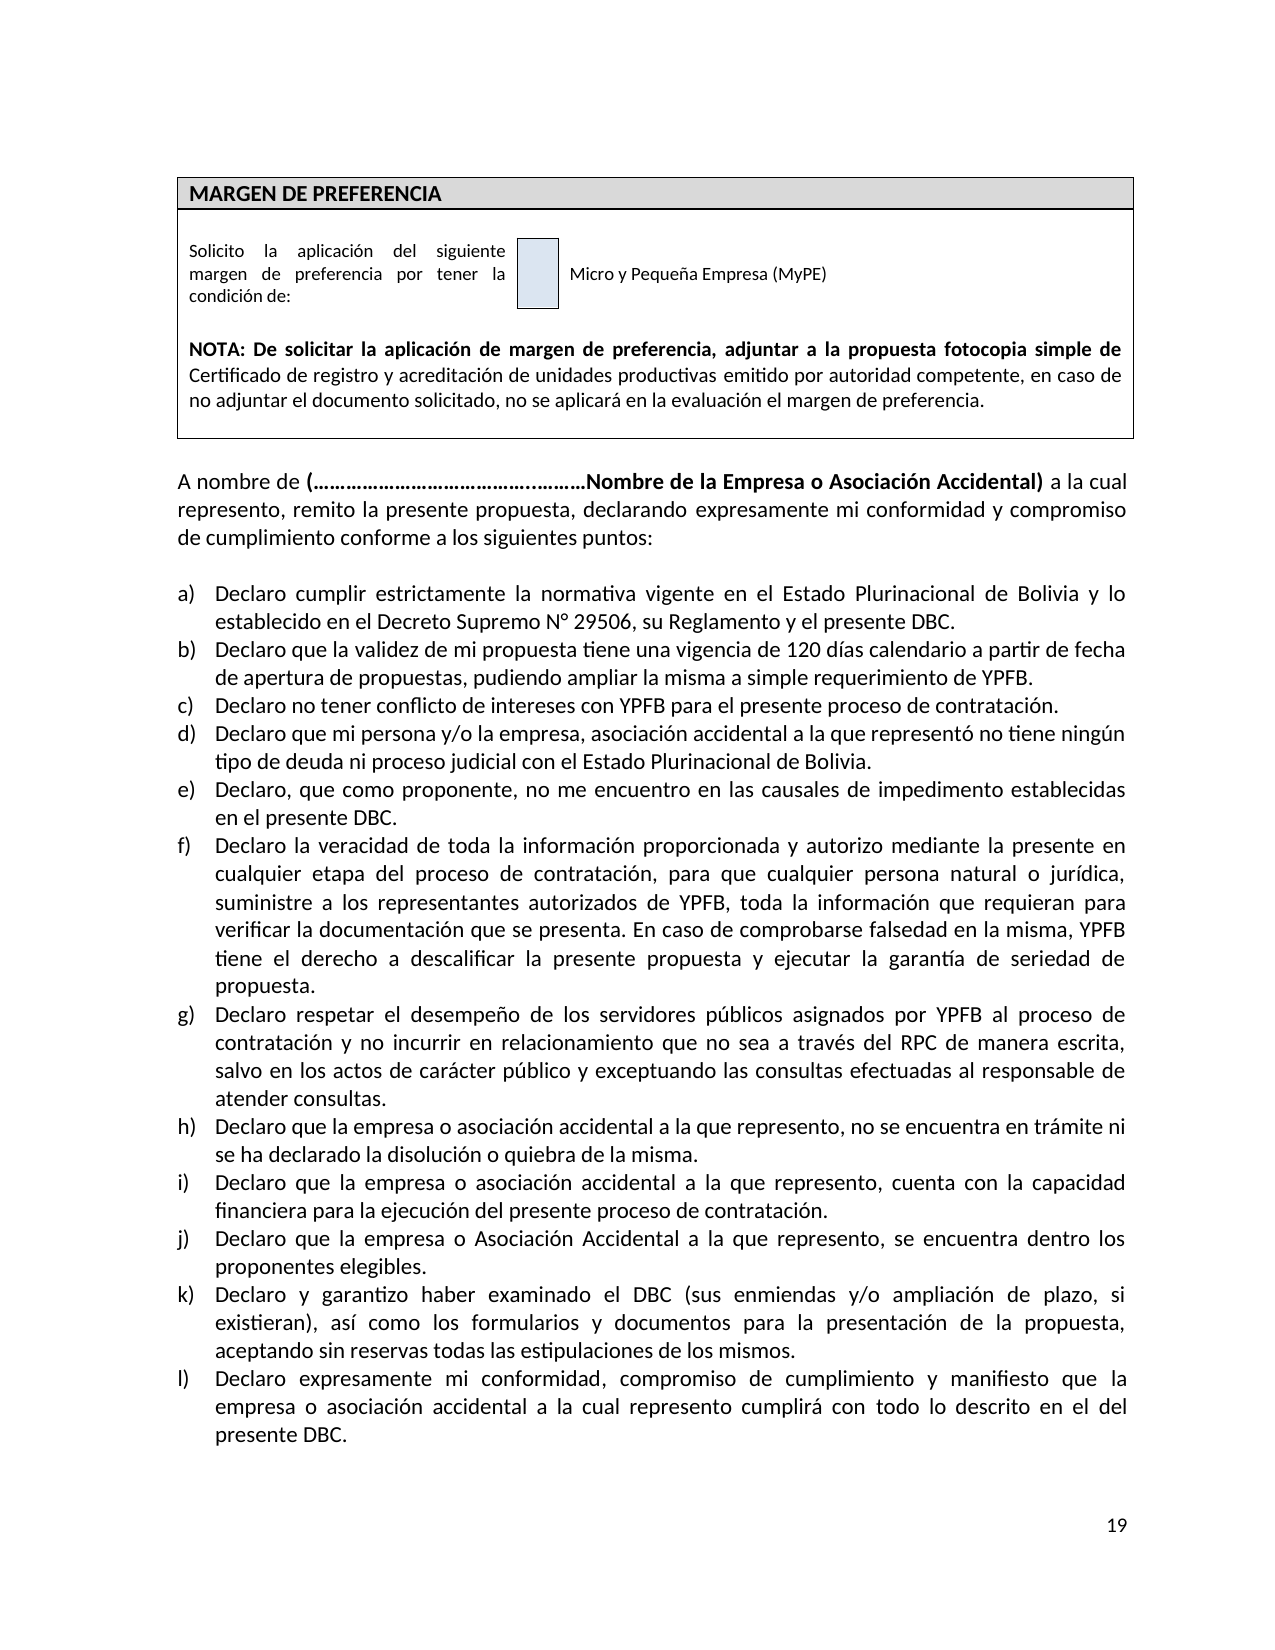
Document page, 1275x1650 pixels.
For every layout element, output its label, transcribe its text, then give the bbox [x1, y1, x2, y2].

table_cell S [178, 210, 1133, 238]
list Declaro la veracidad de toda la información proporcionada y autorizo mediante la presente en cualquier etapa del proceso de contratación, para que cualquier persona natural o jurídica, suministre a los representantes autorizados de YPFB, toda la información que requieran para verificar la documentación que se presenta. En caso de comprobarse falsedad en la misma, YPFB tiene el derecho a descalificar la presente propuesta y ejecutar la garantía de seriedad de propuesta. [177, 832, 1127, 1000]
list Declaro respetar el desempeño de los servidores públicos asignados por YPFB al proceso de contratación y no incurrir en relacionamiento que no sea a través del RPC de manera escrita, salvo en los actos de carácter público y exceptuando las consultas efectuadas al responsable de atender consultas. [177, 1000, 1127, 1112]
list Declaro, que como proponente, no me encuentro en las causales de impedimento establecidas en el presente DBC. [177, 776, 1127, 832]
list Declaro expresamente mi conformidad, compromiso de cumplimiento y manifiesto que la empresa o asociación accidental a la cual represento cumplirá con todo lo descrito en el del presente DBC. [177, 1364, 1127, 1448]
list Declaro que mi persona y/o la empresa, asociación accidental a la que representó no tiene ningún tipo de deuda ni proceso judicial con el Estado Plurinacional de Bolivia. [177, 719, 1127, 776]
table_cell Solicito la aplicación del siguiente margen de preferencia por tener la condición de: [178, 238, 517, 307]
table_header MARGEN DE PREFERENCIA [178, 178, 1133, 208]
list Declaro y garantizo haber examinado el DBC (sus enmiendas y/o ampliación de plazo, si existieran), así como los formularios y documentos para la presentación de la propuesta, aceptando sin reservas todas las estipulaciones de los mismos. [177, 1280, 1127, 1364]
list Declaro que la validez de mi propuesta tiene una vigencia de 120 días calendario a partir de fecha de apertura de propuestas, pudiendo ampliar la misma a simple requerimiento de YPFB. [177, 635, 1127, 691]
list Declaro que la empresa o Asociación Accidental a la que represento, se encuentra dentro los proponentes elegibles. [177, 1224, 1127, 1280]
list Declaro que la empresa o asociación accidental a la que represento, no se encuentra en trámite ni se ha declarado la disolución o quiebra de la misma. [177, 1112, 1127, 1168]
table_cell Micro y Pequeña Empresa (MyPE) [559, 238, 1133, 307]
list Declaro cumplir estrictamente la normativa vigente en el Estado Plurinacional de Bolivia y lo establecido en el Decreto Supremo N° 29506, su Reglamento y el presente DBC. [177, 579, 1127, 635]
list Declaro que la empresa o asociación accidental a la que represento, cuenta con la capacidad financiera para la ejecución del presente proceso de contratación. [177, 1168, 1127, 1224]
text A nombre de (…………………………………..………Nombre de la Empresa o Asociación Accidental) a la cual represento, remito la presente propuesta, declarando expresamente mi conformidad y compromiso de cumplimiento conforme a los siguientes puntos: [177, 467, 1127, 551]
table_cell NOTA: De solicitar la aplicación de margen de preferencia, adjuntar a la propuesta fotocopia simple de Certificado de registro y acreditación de unidades productivas emitido por autoridad competente, en caso de no adjuntar el documento solicitado, no se aplicará en la evaluación el margen de preferencia. [178, 308, 1133, 438]
table_cell [518, 239, 558, 307]
list Declaro no tener conflicto de intereses con YPFB para el presente proceso de contratación. [177, 691, 1127, 719]
